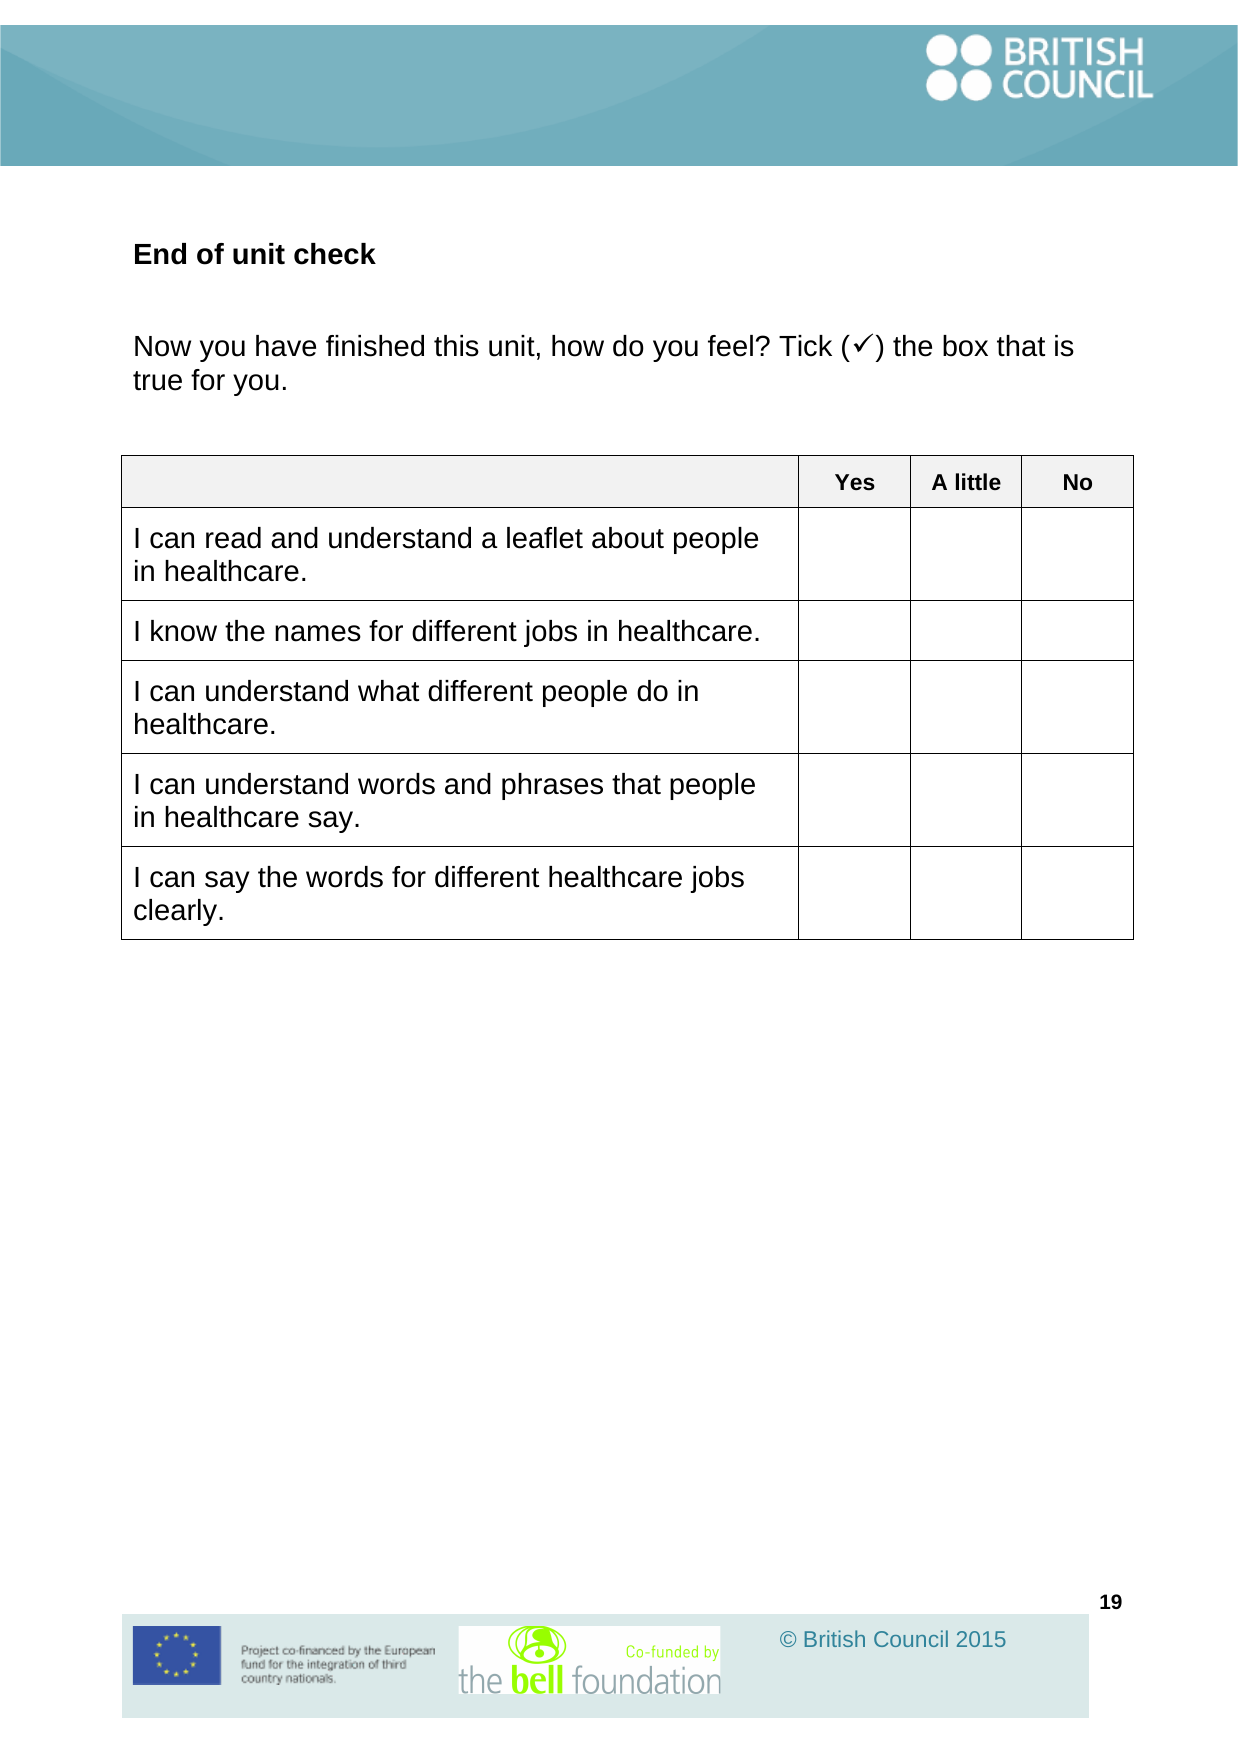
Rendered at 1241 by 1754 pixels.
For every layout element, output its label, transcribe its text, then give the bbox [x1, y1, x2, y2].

table_cell I can say the words for different healthcare jobs clearly. [122, 847, 798, 939]
table_cell [911, 601, 1021, 660]
table_header A little [911, 456, 1021, 507]
table_cell [1022, 601, 1133, 660]
table_cell [1022, 661, 1133, 753]
table_cell [911, 847, 1021, 939]
table_cell I can understand what different people do in healthcare. [122, 661, 798, 753]
table_cell [911, 754, 1021, 846]
picture [921, 25, 1163, 104]
table_cell [799, 847, 910, 939]
text Now you have finished this unit, how do you feel? Tick () the box that is true for you. [133, 329, 1122, 396]
table_cell [799, 508, 910, 600]
table_cell I can read and understand a leaflet about people in healthcare. [122, 508, 798, 600]
picture [132, 1626, 435, 1685]
table_cell [911, 661, 1021, 753]
picture [458, 1626, 721, 1694]
table_header No [1022, 456, 1133, 507]
table_header Yes [799, 456, 910, 507]
table_cell [1022, 847, 1133, 939]
table_cell [799, 661, 910, 753]
table_cell [799, 754, 910, 846]
table_cell I know the names for different jobs in healthcare. [122, 601, 798, 660]
table_cell [1022, 754, 1133, 846]
table_cell [911, 508, 1021, 600]
table_cell [799, 601, 910, 660]
text End of unit check [133, 237, 1122, 271]
table_header [122, 456, 798, 507]
table_cell [1022, 508, 1133, 600]
table_cell I can understand words and phrases that people in healthcare say. [122, 754, 798, 846]
